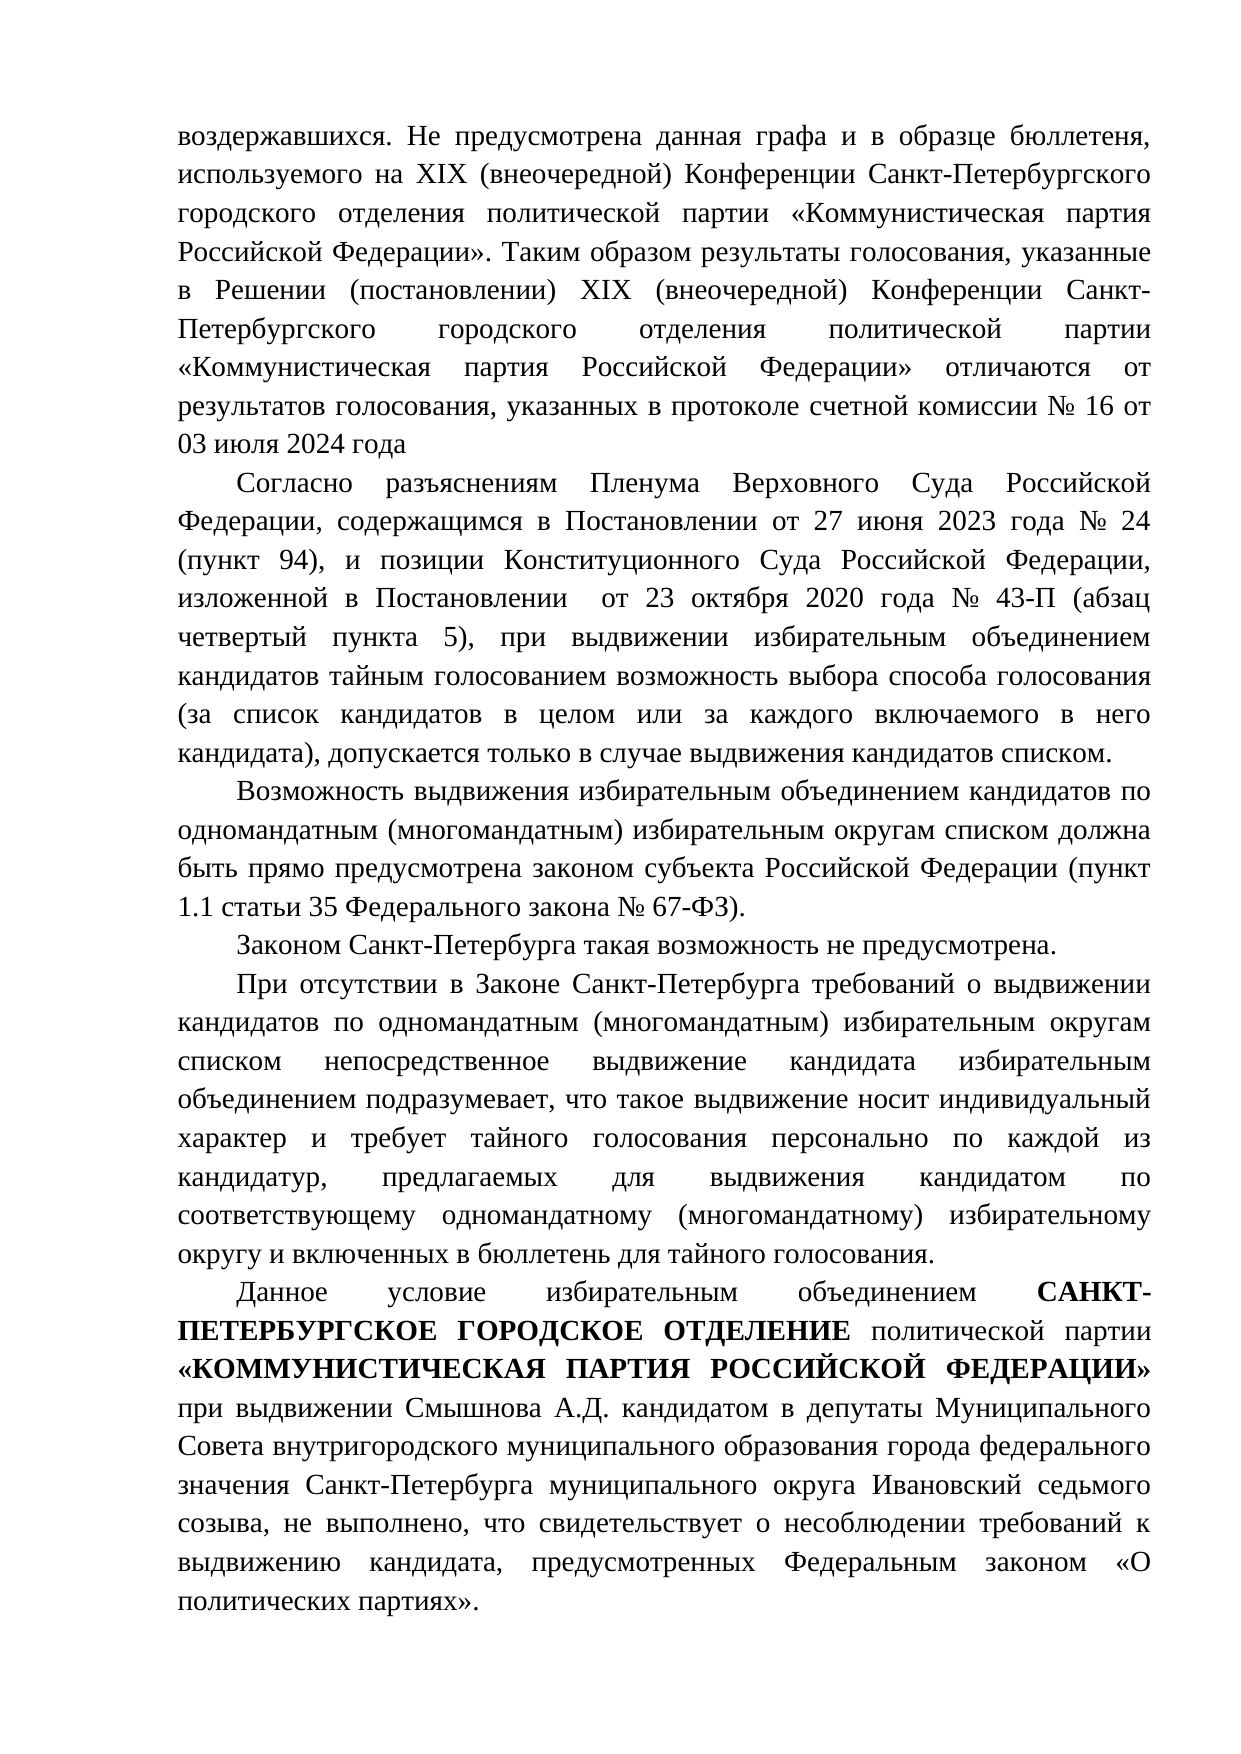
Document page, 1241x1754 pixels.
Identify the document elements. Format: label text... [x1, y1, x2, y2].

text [177, 118, 1152, 460]
text Данное условие избирательным объединением САНКТ-ПЕТЕРБУРГСКОЕ ГОРОДСКОЕ ОТДЕЛЕНИЕ политической партии «КОММУНИСТИЧЕСКАЯ ПАРТИЯ РОССИЙСКОЙ ФЕДЕРАЦИИ» при выдвижении Смышнова А.Д. кандидатом в депутаты Муниципального Совета внутригородского муниципального образования города федерального значения Санкт-Петербурга муниципального округа Ивановский седьмого созыва, не выполнено, что свидетельствует о несоблюдении требований к выдвижению кандидата, предусмотренных Федеральным законом «О политических партиях». [177, 1274, 1152, 1616]
text При отсутствии в Законе Санкт-Петербурга требований о выдвижении кандидатов по одномандатным (многомандатным) избирательным округам списком непосредственное выдвижение кандидата избирательным объединением подразумевает, что такое выдвижение носит индивидуальный характер и требует тайного голосования персонально по каждой из кандидатур, предлагаемых для выдвижения кандидатом по соответствующему одномандатному (многомандатному) избирательному округу и включенных в бюллетень для тайного голосования. [177, 966, 1152, 1269]
text Возможность выдвижения избирательным объединением кандидатов по одномандатным (многомандатным) избирательным округам списком должна быть прямо предусмотрена законом субъекта Российской Федерации (пункт 1.1 статьи 35 Федерального закона № 67-ФЗ). [177, 773, 1152, 922]
text Законом Санкт-Петербурга такая возможность не предусмотрена. [177, 927, 1152, 961]
text Согласно разъяснениям Пленума Верховного Суда Российской Федерации, содержащимся в Постановлении от 27 июня 2023 года № 24 (пункт 94), и позиции Конституционного Суда Российской Федерации, изложенной в Постановлении от 23 октября 2020 года № 43-П (абзац четвертый пункта 5), при выдвижении избирательным объединением кандидатов тайным голосованием возможность выбора способа голосования (за список кандидатов в целом или за каждого включаемого в него кандидата), допускается только в случае выдвижения кандидатов списком. [177, 465, 1152, 768]
